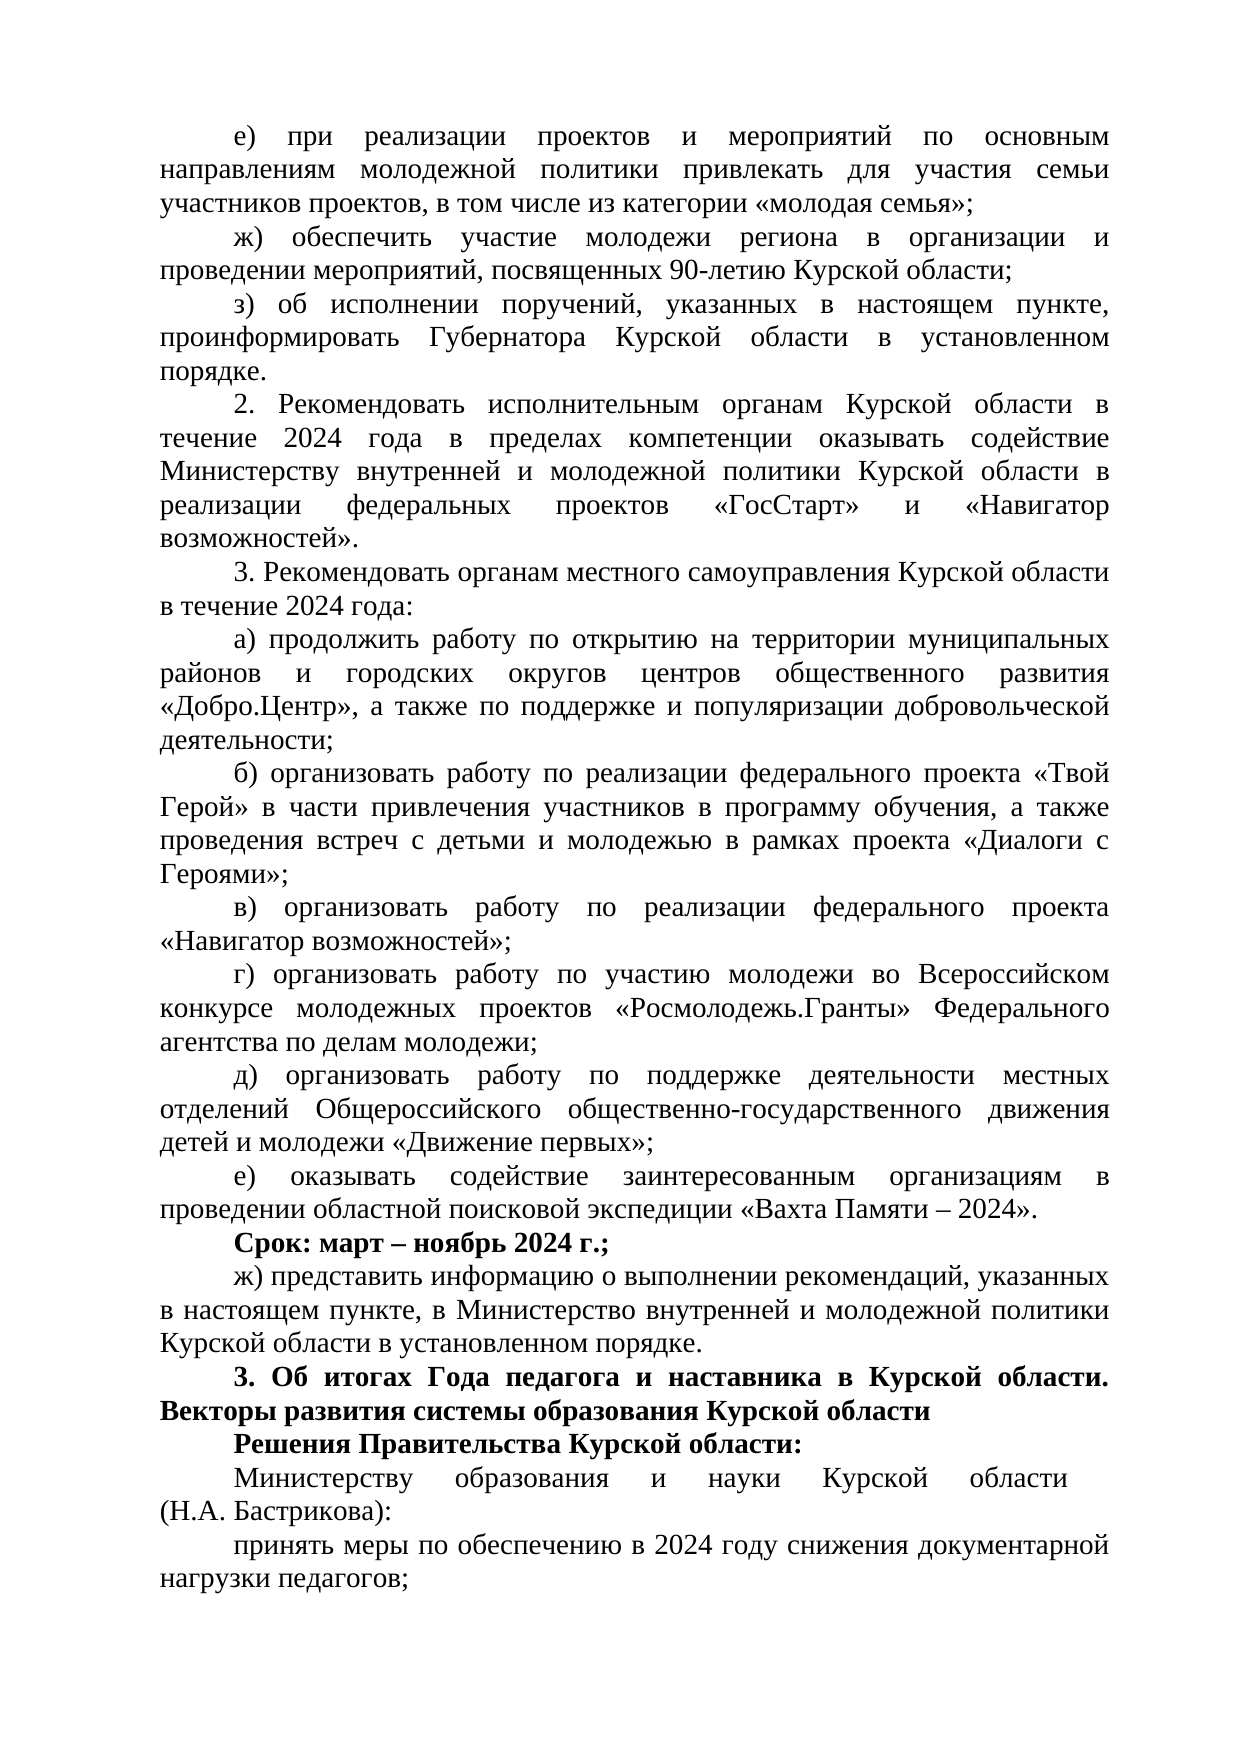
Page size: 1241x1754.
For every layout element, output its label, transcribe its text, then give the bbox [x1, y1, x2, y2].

text е) при реализации проектов и мероприятий по основным направлениям молодежной политики привлекать для участия семьи участников проектов, в том числе из категории «молодая семья»; [159, 118, 1110, 219]
text в) организовать работу по реализации федерального проекта «Навигатор возможностей»; [159, 889, 1110, 957]
text б) организовать работу по реализации федерального проекта «Твой Герой» в части привлечения участников в программу обучения, а также проведения встреч с детьми и молодежью в рамках проекта «Диалоги с Героями»; [159, 755, 1110, 889]
text г) организовать работу по участию молодежи во Всероссийском конкурсе молодежных проектов «Росмолодежь.Гранты» Федерального агентства по делам молодежи; [159, 957, 1110, 1057]
text ж) обеспечить участие молодежи региона в организации и проведении мероприятий, посвященных 90-летию Курской области; [159, 219, 1110, 286]
text е) оказывать содействие заинтересованным организациям в проведении областной поисковой экспедиции «Вахта Памяти – 2024». [159, 1158, 1110, 1225]
text 3. Об итогах Года педагога и наставника в Курской области. Векторы развития системы образования Курской области [159, 1359, 1110, 1426]
text принять меры по обеспечению в 2024 году снижения документарной нагрузки педагогов; [159, 1527, 1110, 1594]
text 2. Рекомендовать исполнительным органам Курской области в течение 2024 года в пределах компетенции оказывать содействие Министерству внутренней и молодежной политики Курской области в реализации федеральных проектов «ГосСтарт» и «Навигатор возможностей». [159, 386, 1110, 554]
text 3. Рекомендовать органам местного самоуправления Курской области в течение 2024 года: [159, 554, 1110, 621]
text Срок: март ‒ ноябрь 2024 г.; [159, 1225, 1110, 1258]
text з) об исполнении поручений, указанных в настоящем пункте, проинформировать Губернатора Курской области в установленном порядке. [159, 286, 1110, 386]
text Министерству образования и науки Курской области (Н.А. Бастрикова): [159, 1460, 1110, 1527]
text а) продолжить работу по открытию на территории муниципальных районов и городских округов центров общественного развития «Добро.Центр», а также по поддержке и популяризации добровольческой деятельности; [159, 621, 1110, 755]
text ж) представить информацию о выполнении рекомендаций, указанных в настоящем пункте, в Министерство внутренней и молодежной политики Курской области в установленном порядке. [159, 1258, 1110, 1359]
text д) организовать работу по поддержке деятельности местных отделений Общероссийского общественно-государственного движения детей и молодежи «Движение первых»; [159, 1057, 1110, 1158]
text Решения Правительства Курской области: [159, 1426, 1110, 1460]
